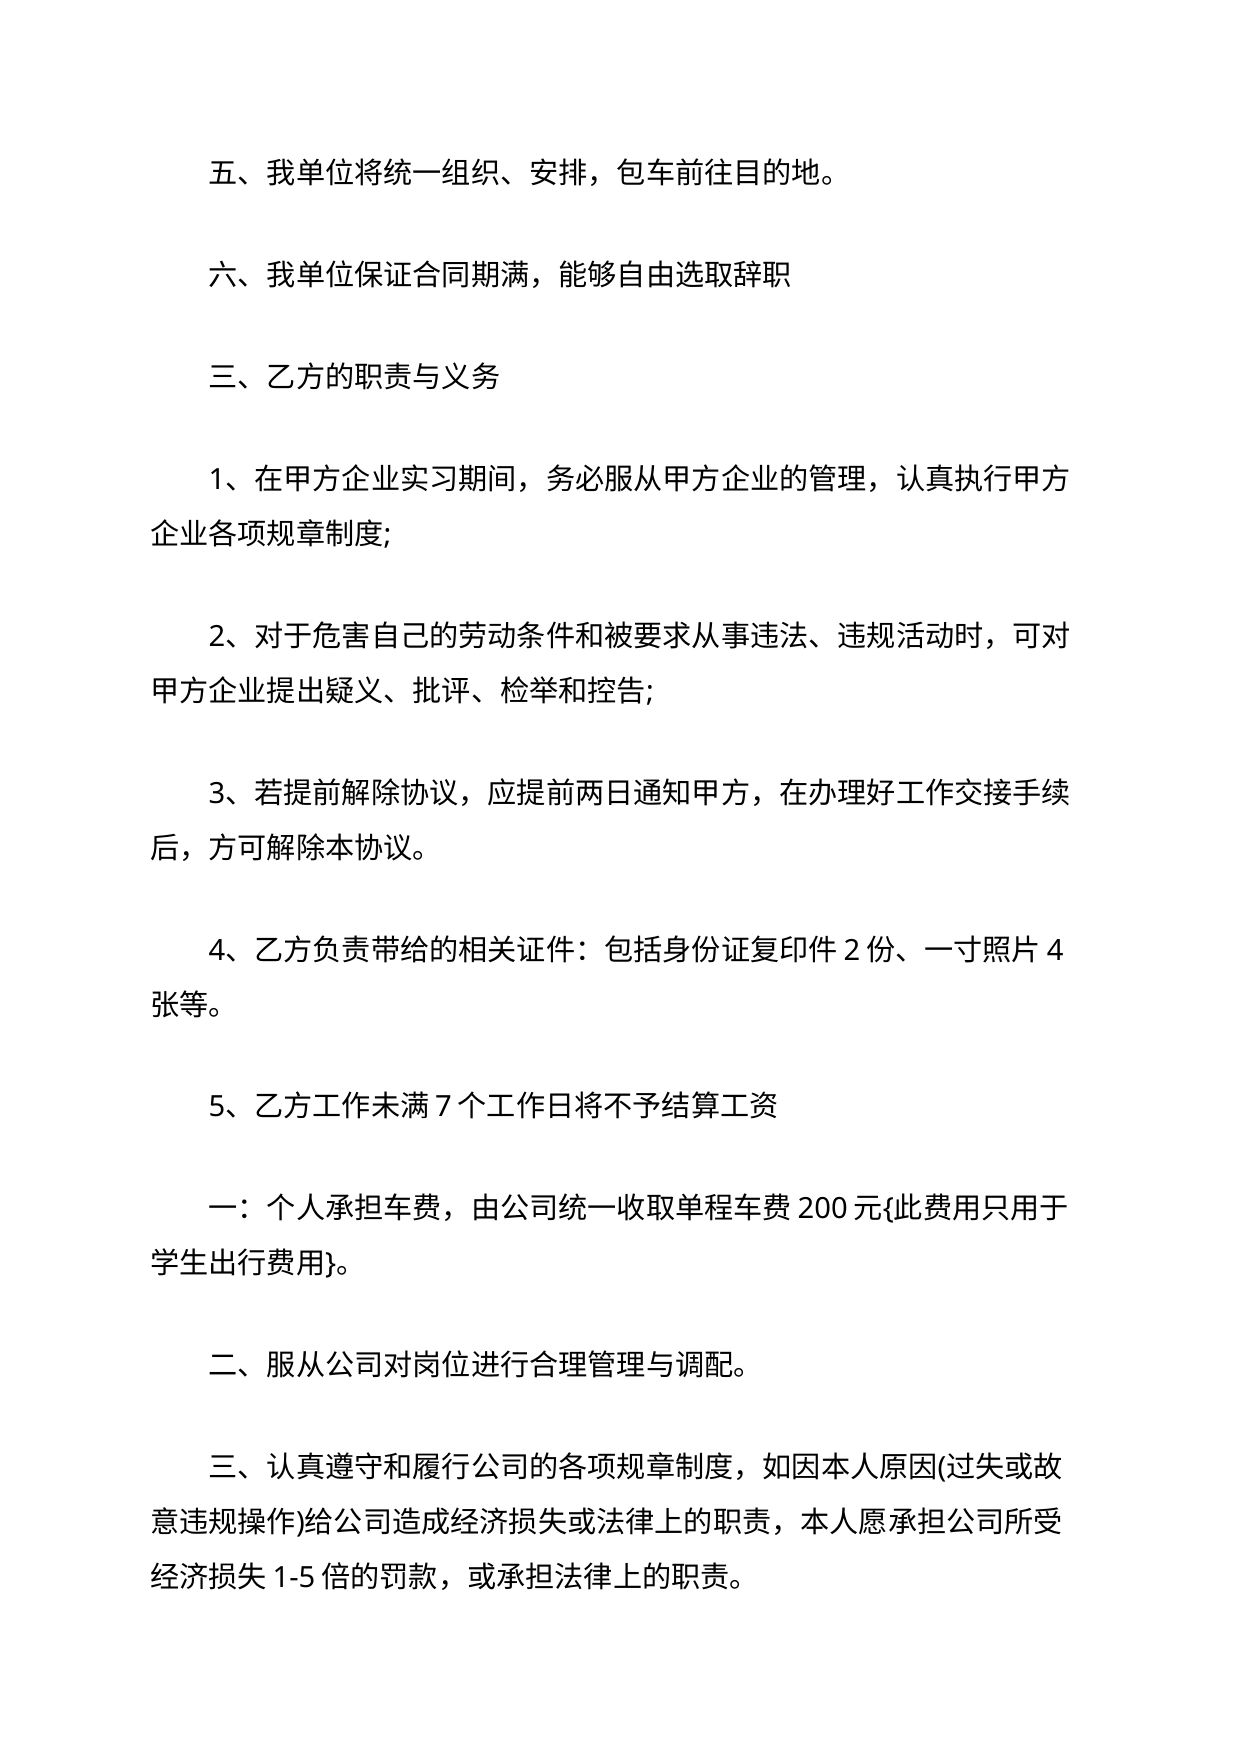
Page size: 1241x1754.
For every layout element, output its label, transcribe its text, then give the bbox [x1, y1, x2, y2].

text 三、认真遵守和履行公司的各项规章制度，如因本人原因(过失或故意违规操作)给公司造成经济损失或法律上的职责，本人愿承担公司所受经济损失1-5倍的罚款，或承担法律上的职责。 [150, 1443, 1090, 1596]
text 五、我单位将统一组织、安排，包车前往目的地。 [150, 150, 1090, 192]
text 3、若提前解除协议，应提前两日通知甲方，在办理好工作交接手续后，方可解除本协议。 [150, 769, 1090, 867]
text 一：个人承担车费，由公司统一收取单程车费200元{此费用只用于学生出行费用}。 [150, 1185, 1090, 1282]
text 5、乙方工作未满7个工作日将不予结算工资 [150, 1083, 1090, 1125]
text 1、在甲方企业实习期间，务必服从甲方企业的管理，认真执行甲方企业各项规章制度; [150, 455, 1090, 553]
text 三、乙方的职责与义务 [150, 353, 1090, 396]
text 六、我单位保证合同期满，能够自由选取辞职 [150, 252, 1090, 294]
text 二、服从公司对岗位进行合理管理与调配。 [150, 1342, 1090, 1384]
text 2、对于危害自己的劳动条件和被要求从事违法、违规活动时，可对甲方企业提出疑义、批评、检举和控告; [150, 612, 1090, 710]
text 4、乙方负责带给的相关证件：包括身份证复印件2份、一寸照片4张等。 [150, 926, 1090, 1023]
